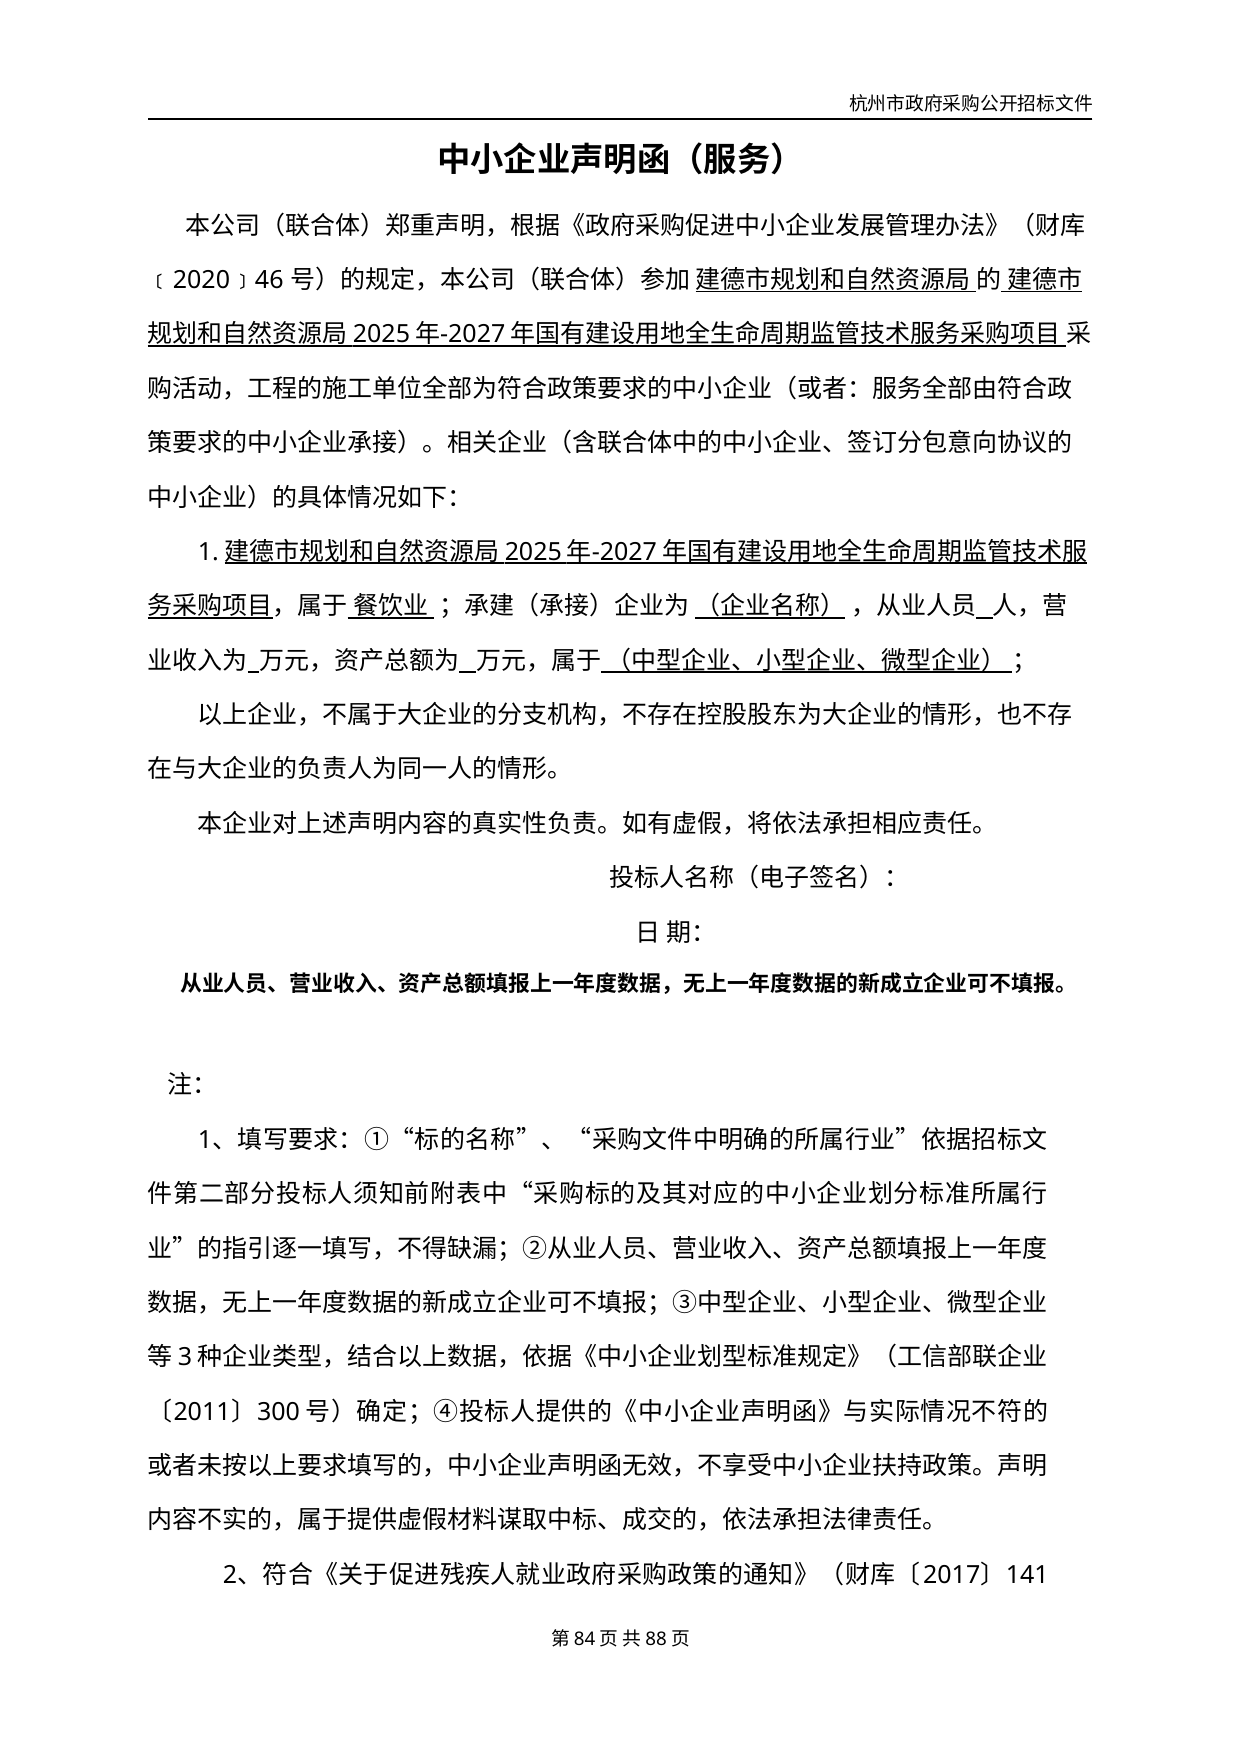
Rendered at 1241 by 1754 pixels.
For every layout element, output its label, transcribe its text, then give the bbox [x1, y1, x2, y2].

text 投标人名称（电子签名）： [148, 858, 909, 894]
text 本公司（联合体）郑重声明，根据《政府采购促进中小企业发展管理办法》（财库﹝2020﹞46 号）的规定，本公司（联合体）参加 建德市规划和自然资源局 的 建德市规划和自然资源局2025年-2027年国有建设用地全生命周期监管技术服务采购项目 采购活动，工程的施工单位全部为符合政策要求的中小企业（或者：服务全部由符合政策要求的中小企业承接）。相关企业（含联合体中的中小企业、签订分包意向协议的中小企业）的具体情况如下： [148, 205, 1092, 513]
text 中小企业声明函（服务） [148, 133, 1092, 181]
text 1. 建德市规划和自然资源局2025年-2027年国有建设用地全生命周期监管技术服务采购项目，属于 餐饮业 ；承建（承接）企业为 （企业名称） ，从业人员 人，营业收入为 万元，资产总额为 万元，属于 （中型企业、小型企业、微型企业） ； [148, 531, 1092, 676]
text 以上企业，不属于大企业的分支机构，不存在控股股东为大企业的情形，也不存在与大企业的负责人为同一人的情形。 [148, 694, 1092, 785]
text 1、填写要求：①“标的名称”、“采购文件中明确的所属行业”依据招标文件第二部分投标人须知前附表中“采购标的及其对应的中小企业划分标准所属行业”的指引逐一填写，不得缺漏；②从业人员、营业收入、资产总额填报上一年度数据，无上一年度数据的新成立企业可不填报；③中型企业、小型企业、微型企业等3种企业类型，结合以上数据，依据《中小企业划型标准规定》（工信部联企业〔2011〕300号）确定；④投标人提供的《中小企业声明函》与实际情况不符的或者未按以上要求填写的，中小企业声明函无效，不享受中小企业扶持政策。声明内容不实的，属于提供虚假材料谋取中标、成交的，依法承担法律责任。 [148, 1119, 1049, 1536]
text 本企业对上述声明内容的真实性负责。如有虚假，将依法承担相应责任。 [148, 803, 1092, 839]
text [148, 1554, 1049, 1591]
text 从业人员、营业收入、资产总额填报上一年度数据，无上一年度数据的新成立企业可不填报。 [148, 966, 1092, 998]
text 注： [148, 1065, 1049, 1101]
text 日 期： [148, 912, 976, 948]
